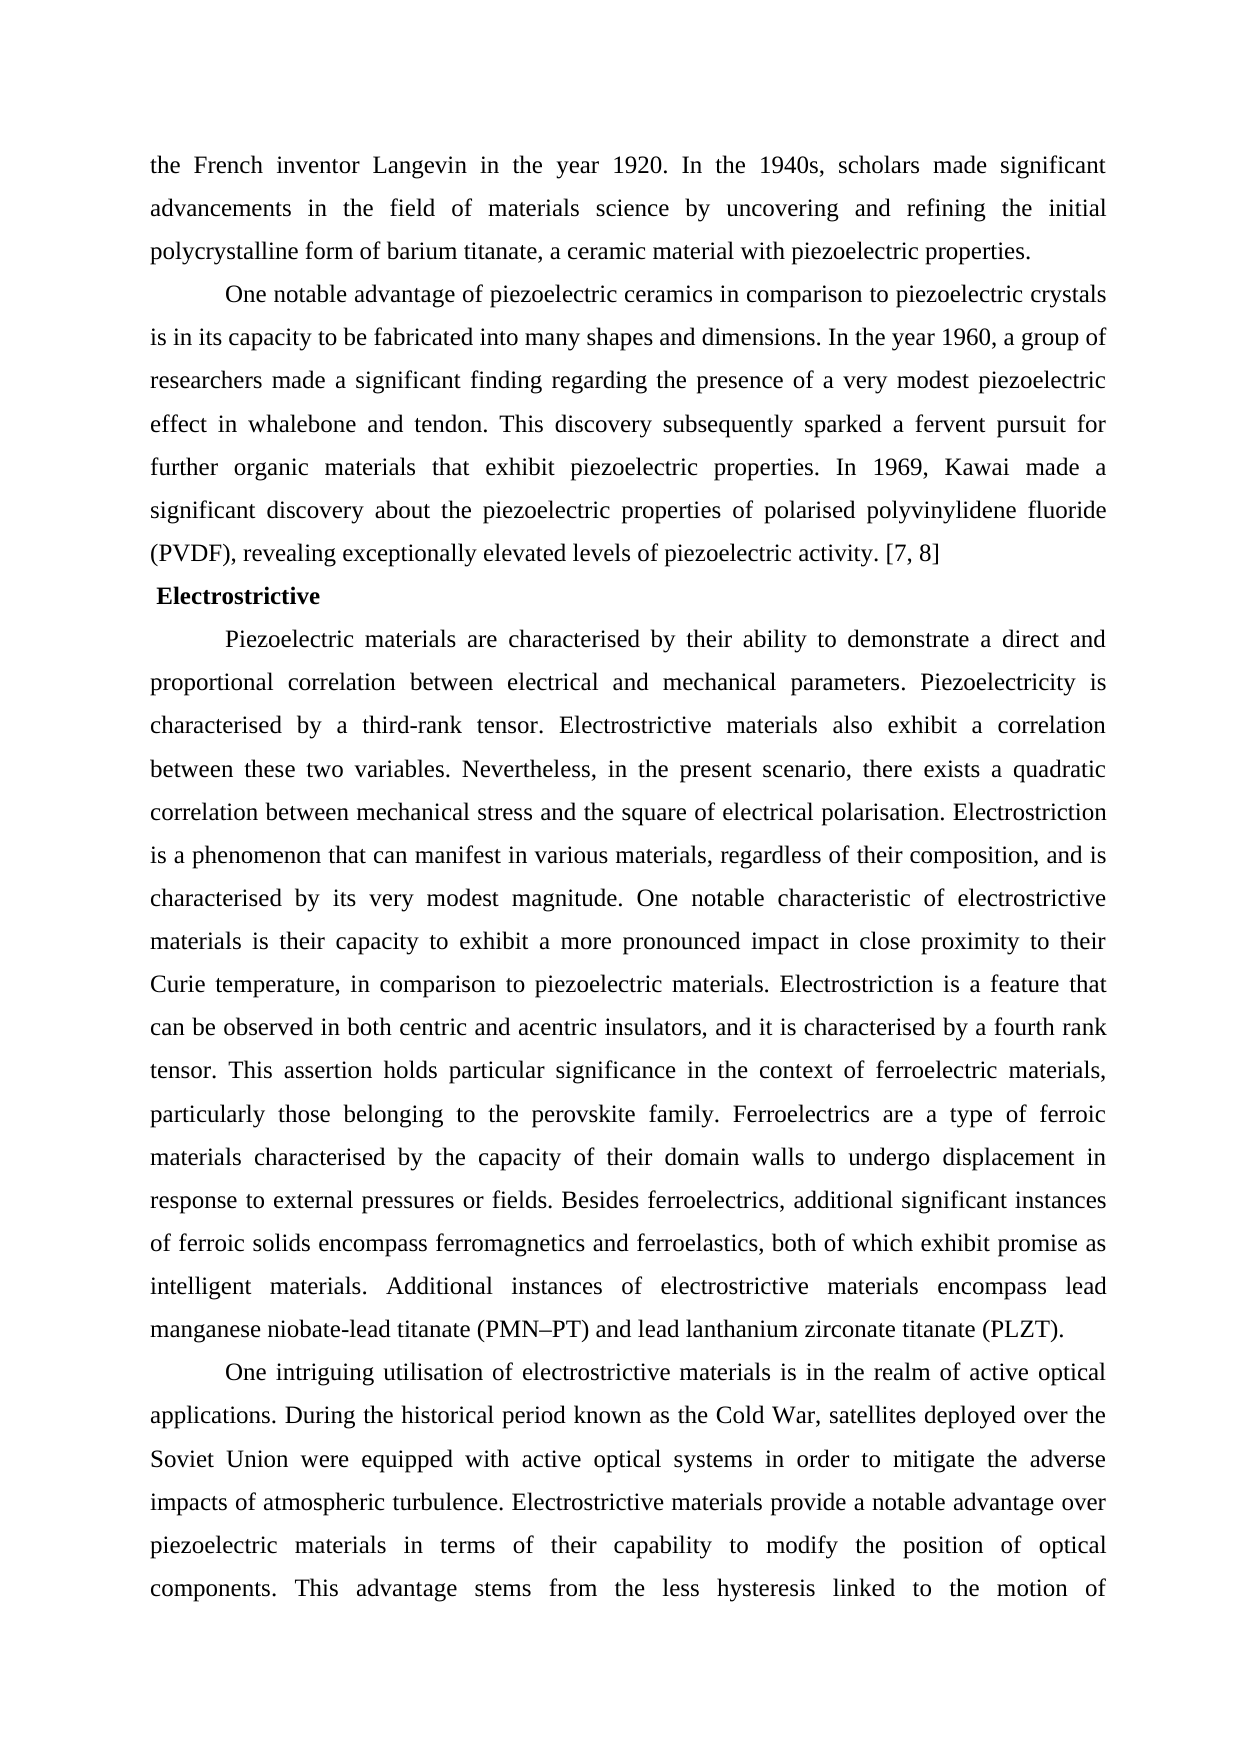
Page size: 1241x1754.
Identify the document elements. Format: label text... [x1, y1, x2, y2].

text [150, 1357, 1107, 1602]
text Piezoelectric materials are characterised by their ability to demonstrate a direct and proportional correlation between electrical and mechanical parameters. Piezoelectricity is characterised by a third-rank tensor. Electrostrictive materials also exhibit a correlation between these two variables. Nevertheless, in the present scenario, there exists a quadratic correlation between mechanical stress and the square of electrical polarisation. Electrostriction is a phenomenon that can manifest in various materials, regardless of their composition, and is characterised by its very modest magnitude. One notable characteristic of electrostrictive materials is their capacity to exhibit a more pronounced impact in close proximity to their Curie temperature, in comparison to piezoelectric materials. Electrostriction is a feature that can be observed in both centric and acentric insulators, and it is characterised by a fourth rank tensor. This assertion holds particular significance in the context of ferroelectric materials, particularly those belonging to the perovskite family. Ferroelectrics are a type of ferroic materials characterised by the capacity of their domain walls to undergo displacement in response to external pressures or fields. Besides ferroelectrics, additional significant instances of ferroic solids encompass ferromagnetics and ferroelastics, both of which exhibit promise as intelligent materials. Additional instances of electrostrictive materials encompass lead manganese niobate-lead titanate (PMN–PT) and lead lanthanium zirconate titanate (PLZT). [150, 624, 1107, 1343]
text One notable advantage of piezoelectric ceramics in comparison to piezoelectric crystals is in its capacity to be fabricated into many shapes and dimensions. In the year 1960, a group of researchers made a significant finding regarding the presence of a very modest piezoelectric effect in whalebone and tendon. This discovery subsequently sparked a fervent pursuit for further organic materials that exhibit piezoelectric properties. In 1969, Kawai made a significant discovery about the piezoelectric properties of polarised polyvinylidene fluoride (PVDF), revealing exceptionally elevated levels of piezoelectric activity. [7, 8] [150, 279, 1107, 567]
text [150, 150, 1107, 265]
text Electrostrictive [150, 581, 1107, 610]
